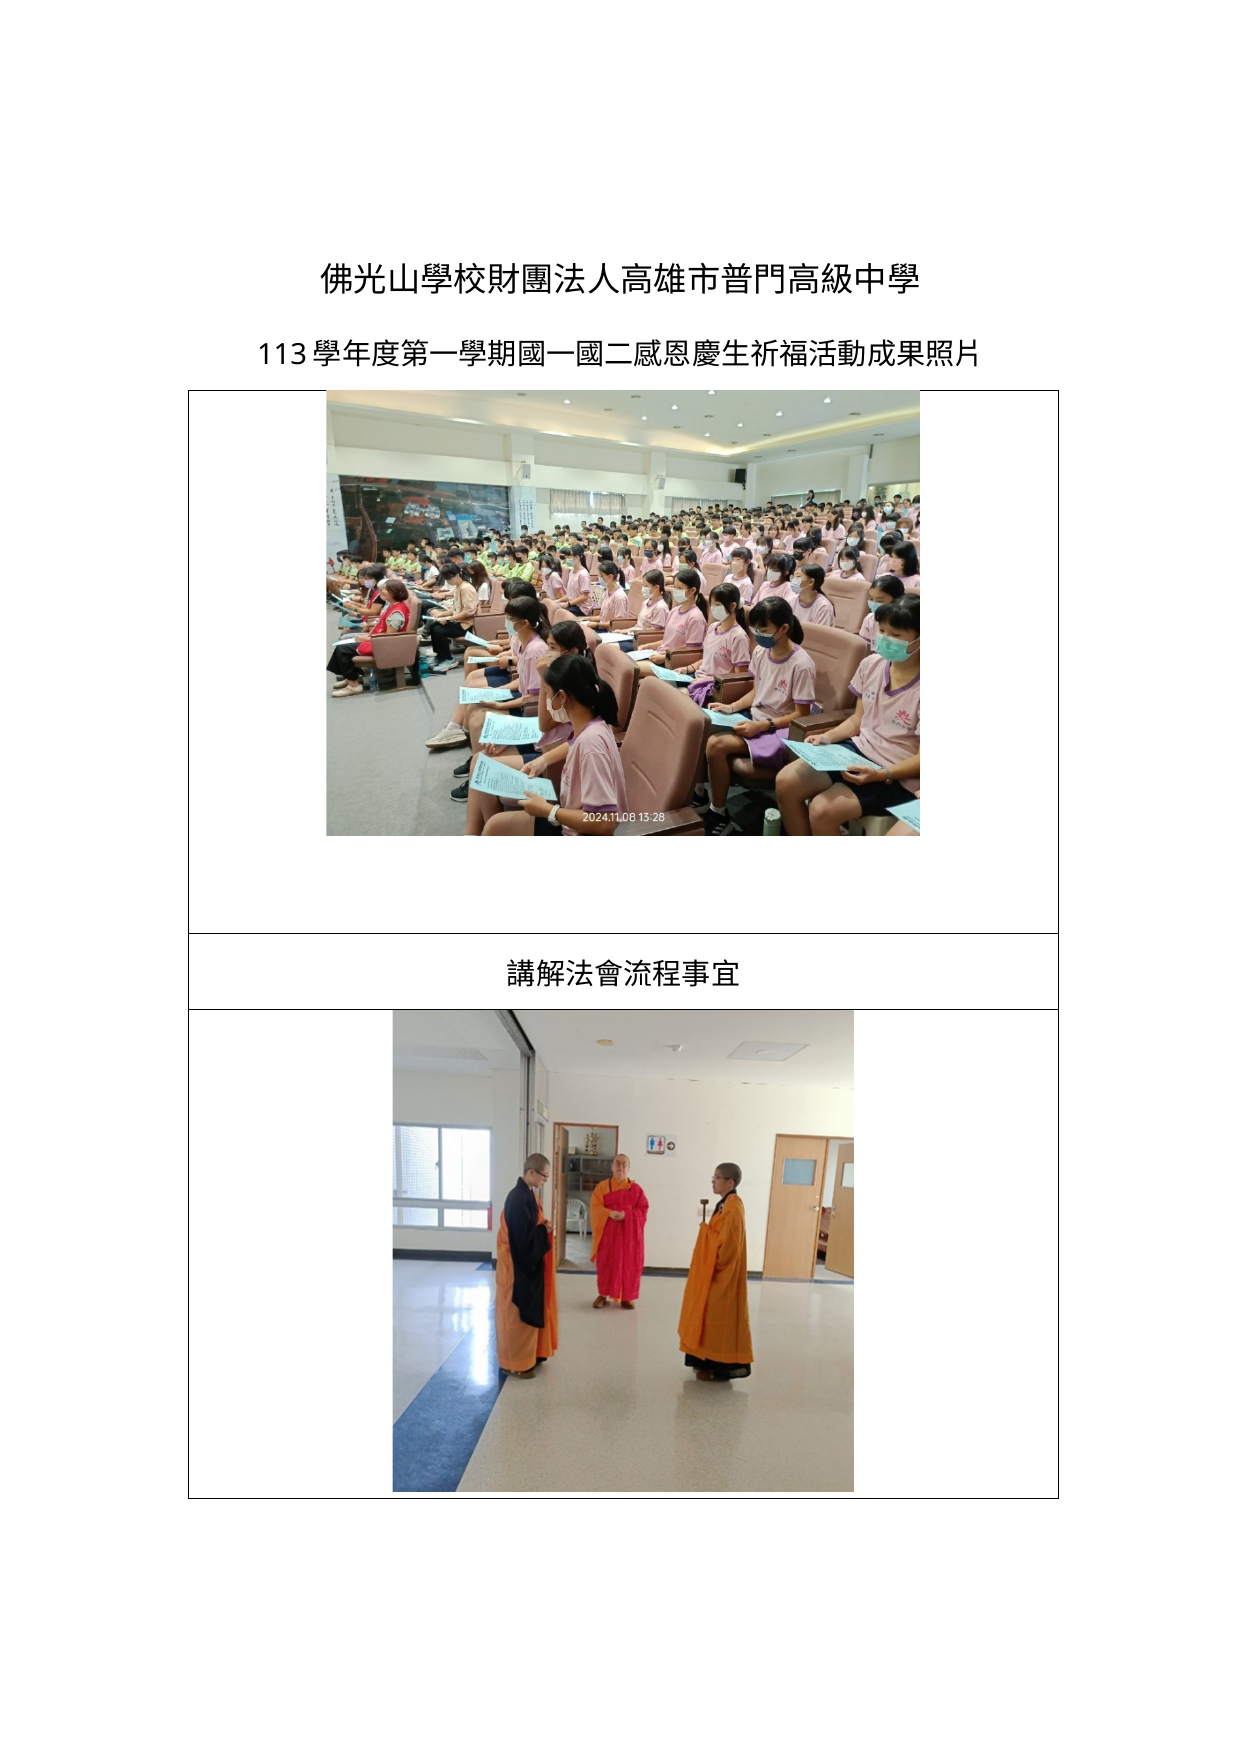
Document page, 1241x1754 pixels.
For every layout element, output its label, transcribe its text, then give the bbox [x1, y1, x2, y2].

table_cell [189, 1010, 1058, 1498]
text 113學年度第一學期國一國二感恩慶生祈福活動成果照片 [187, 314, 1053, 389]
picture [392, 1010, 854, 1492]
table_cell 講解法會流程事宜 [189, 934, 1058, 1009]
text 佛光山學校財團法人高雄市普門高級中學 [187, 239, 1053, 314]
picture [326, 390, 920, 836]
table_header [189, 391, 1058, 933]
